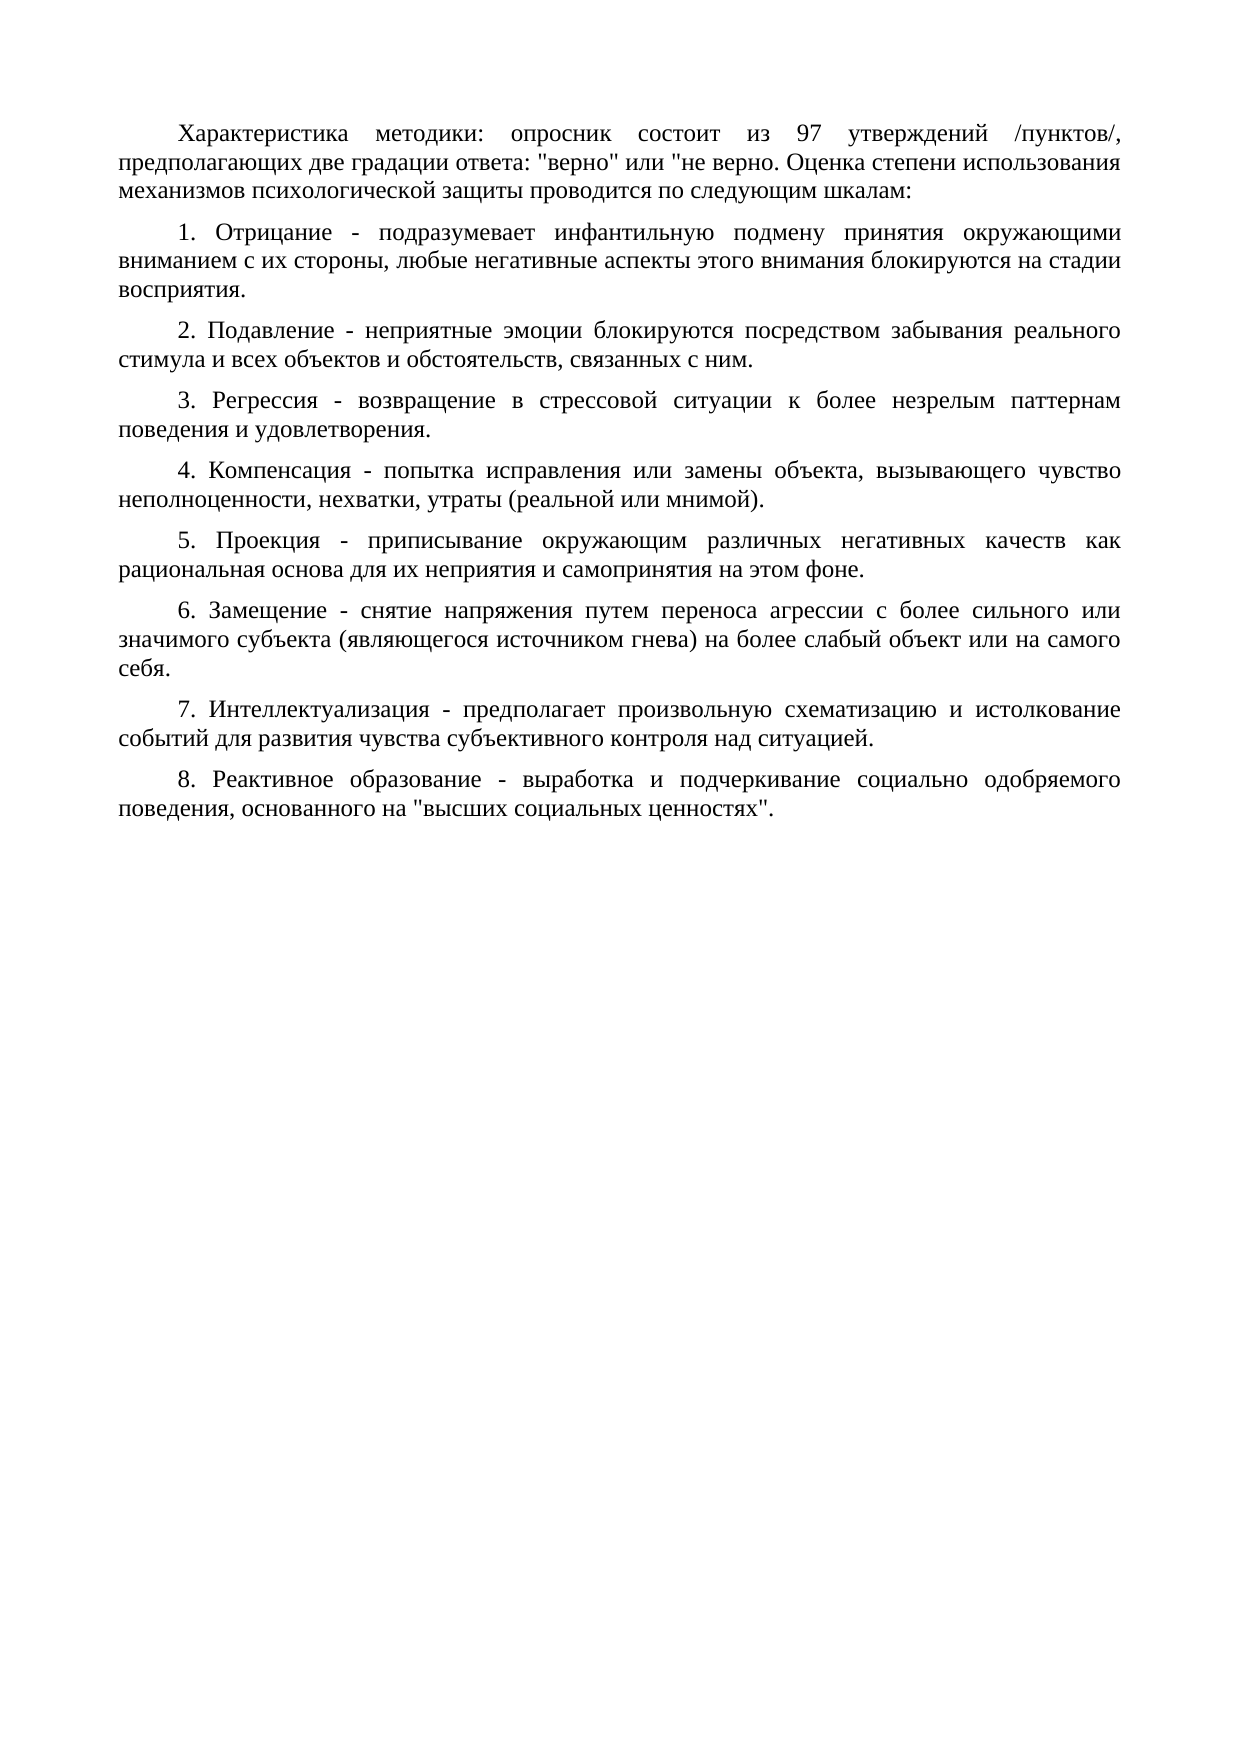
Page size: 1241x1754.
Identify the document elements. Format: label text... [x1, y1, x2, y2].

text 1. Отрицание - подразумевает инфантильную подмену принятия окружающими вниманием с их стороны, любые негативные аспекты этого внимания блокируются на стадии восприятия. [118, 217, 1122, 303]
text 4. Компенсация - попытка исправления или замены объекта, вызывающего чувство неполноценности, нехватки, утраты (реальной или мнимой). [118, 456, 1122, 513]
text 3. Регрессия - возвращение в стрессовой ситуации к более незрелым паттернам поведения и удовлетворения. [118, 386, 1122, 443]
text 2. Подавление - неприятные эмоции блокируются посредством забывания реального стимула и всех объектов и обстоятельств, связанных с ним. [118, 316, 1122, 373]
text 6. Замещение - снятие напряжения путем переноса агрессии с более сильного или значимого субъекта (являющегося источником гнева) на более слабый объект или на самого себя. [118, 596, 1122, 682]
text Характеристика методики: опросник состоит из 97 утверждений /пунктов/, предполагающих две градации ответа: "верно" или "не верно. Оценка степени использования механизмов психологической защиты проводится по следующим шкалам: [118, 118, 1122, 204]
text 7. Интеллектуализация - предполагает произвольную схематизацию и истолкование событий для развития чувства субъективного контроля над ситуацией. [118, 694, 1122, 752]
text 8. Реактивное образование - выработка и подчеркивание социально одобряемого поведения, основанного на "высших социальных ценностях". [118, 764, 1122, 822]
text 5. Проекция - приписывание окружающим различных негативных качеств как рациональная основа для их неприятия и самопринятия на этом фоне. [118, 526, 1122, 583]
